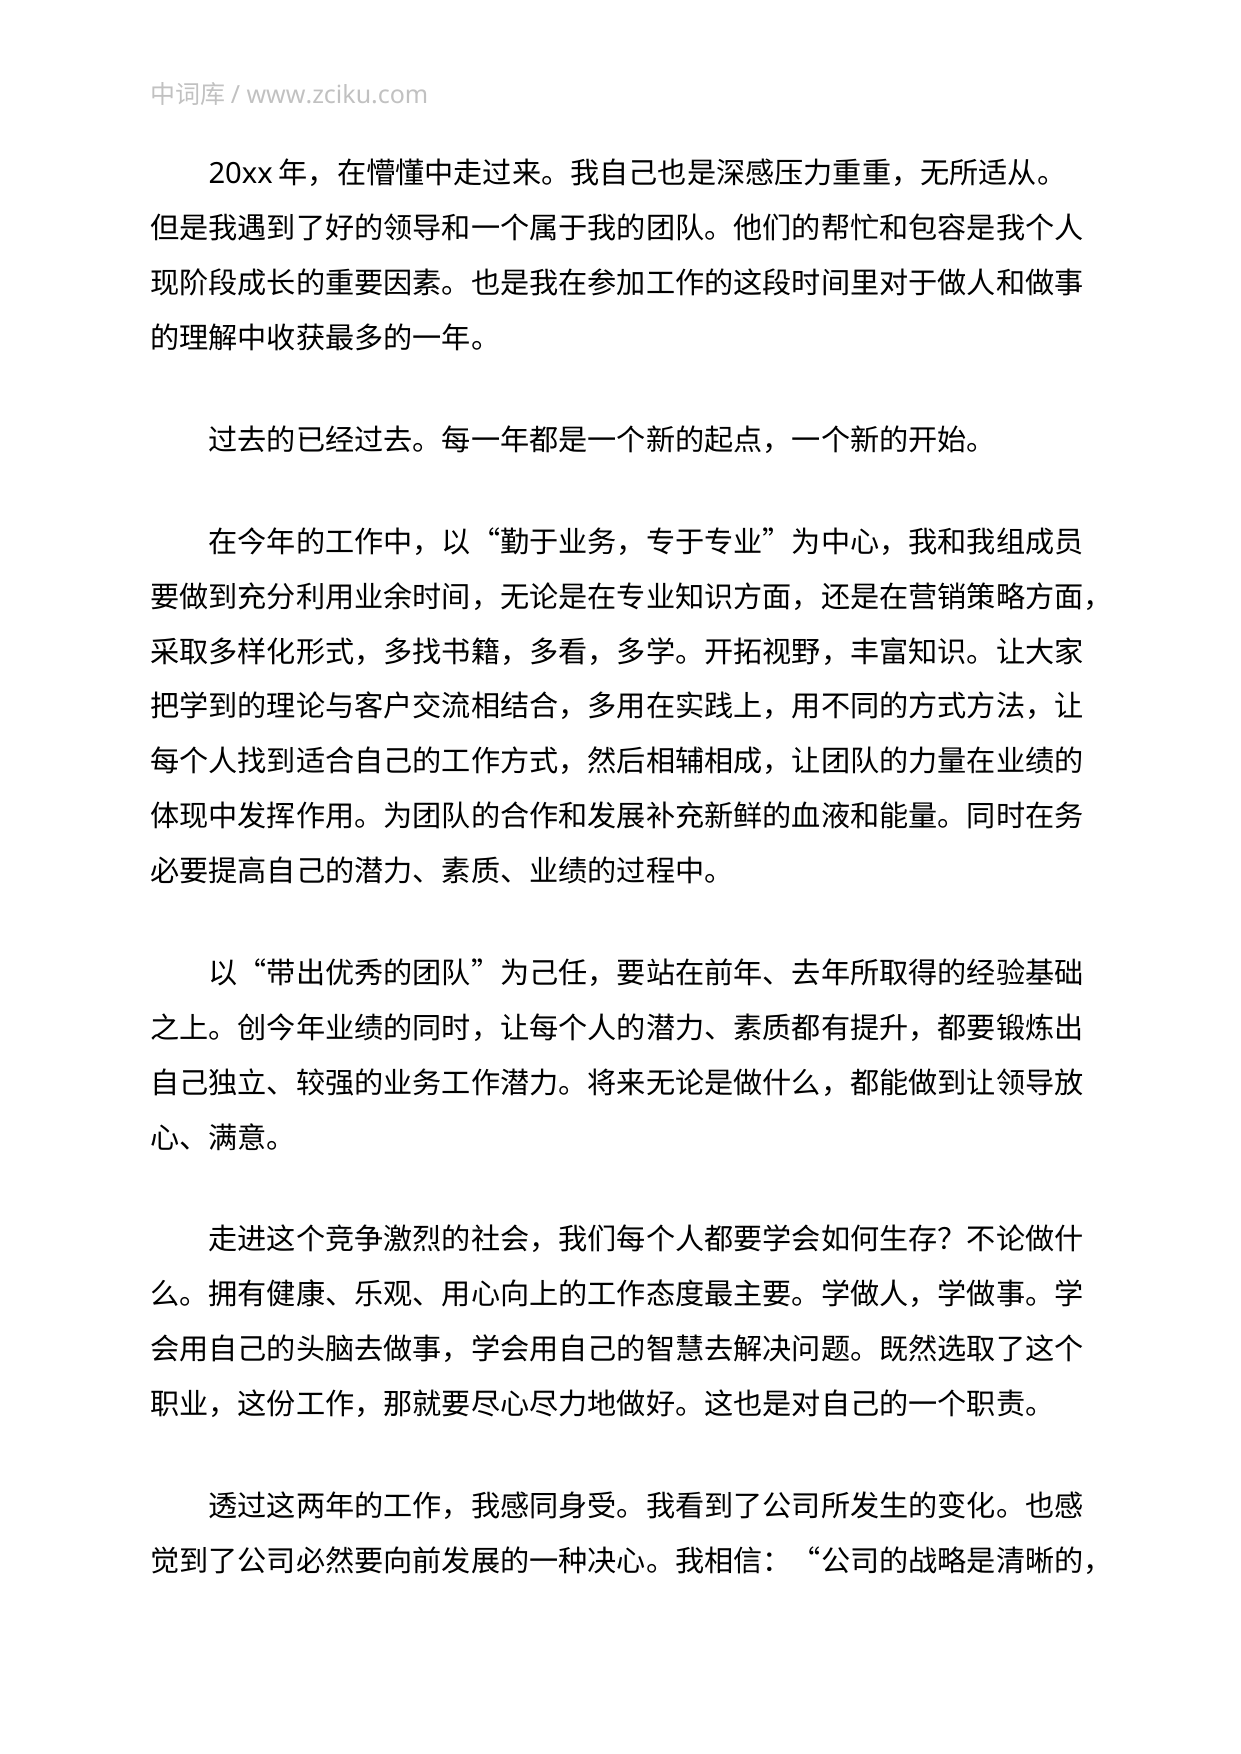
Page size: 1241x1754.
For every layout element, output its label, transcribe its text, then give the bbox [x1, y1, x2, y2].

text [150, 1482, 1090, 1579]
text 走进这个竞争激烈的社会，我们每个人都要学会如何生存？不论做什么。拥有健康、乐观、用心向上的工作态度最主要。学做人，学做事。学会用自己的头脑去做事，学会用自己的智慧去解决问题。既然选取了这个职业，这份工作，那就要尽心尽力地做好。这也是对自己的一个职责。 [150, 1216, 1090, 1423]
text 过去的已经过去。每一年都是一个新的起点，一个新的开始。 [150, 417, 1090, 459]
text 以“带出优秀的团队”为己任，要站在前年、去年所取得的经验基础之上。创今年业绩的同时，让每个人的潜力、素质都有提升，都要锻炼出自己独立、较强的业务工作潜力。将来无论是做什么，都能做到让领导放心、满意。 [150, 949, 1090, 1156]
text 在今年的工作中，以“勤于业务，专于专业”为中心，我和我组成员要做到充分利用业余时间，无论是在专业知识方面，还是在营销策略方面，采取多样化形式，多找书籍，多看，多学。开拓视野，丰富知识。让大家把学到的理论与客户交流相结合，多用在实践上，用不同的方式方法，让每个人找到适合自己的工作方式，然后相辅相成，让团队的力量在业绩的体现中发挥作用。为团队的合作和发展补充新鲜的血液和能量。同时在务必要提高自己的潜力、素质、业绩的过程中。 [150, 518, 1090, 890]
text 20xx年，在懵懂中走过来。我自己也是深感压力重重，无所适从。但是我遇到了好的领导和一个属于我的团队。他们的帮忙和包容是我个人现阶段成长的重要因素。也是我在参加工作的这段时间里对于做人和做事的理解中收获最多的一年。 [150, 150, 1090, 357]
